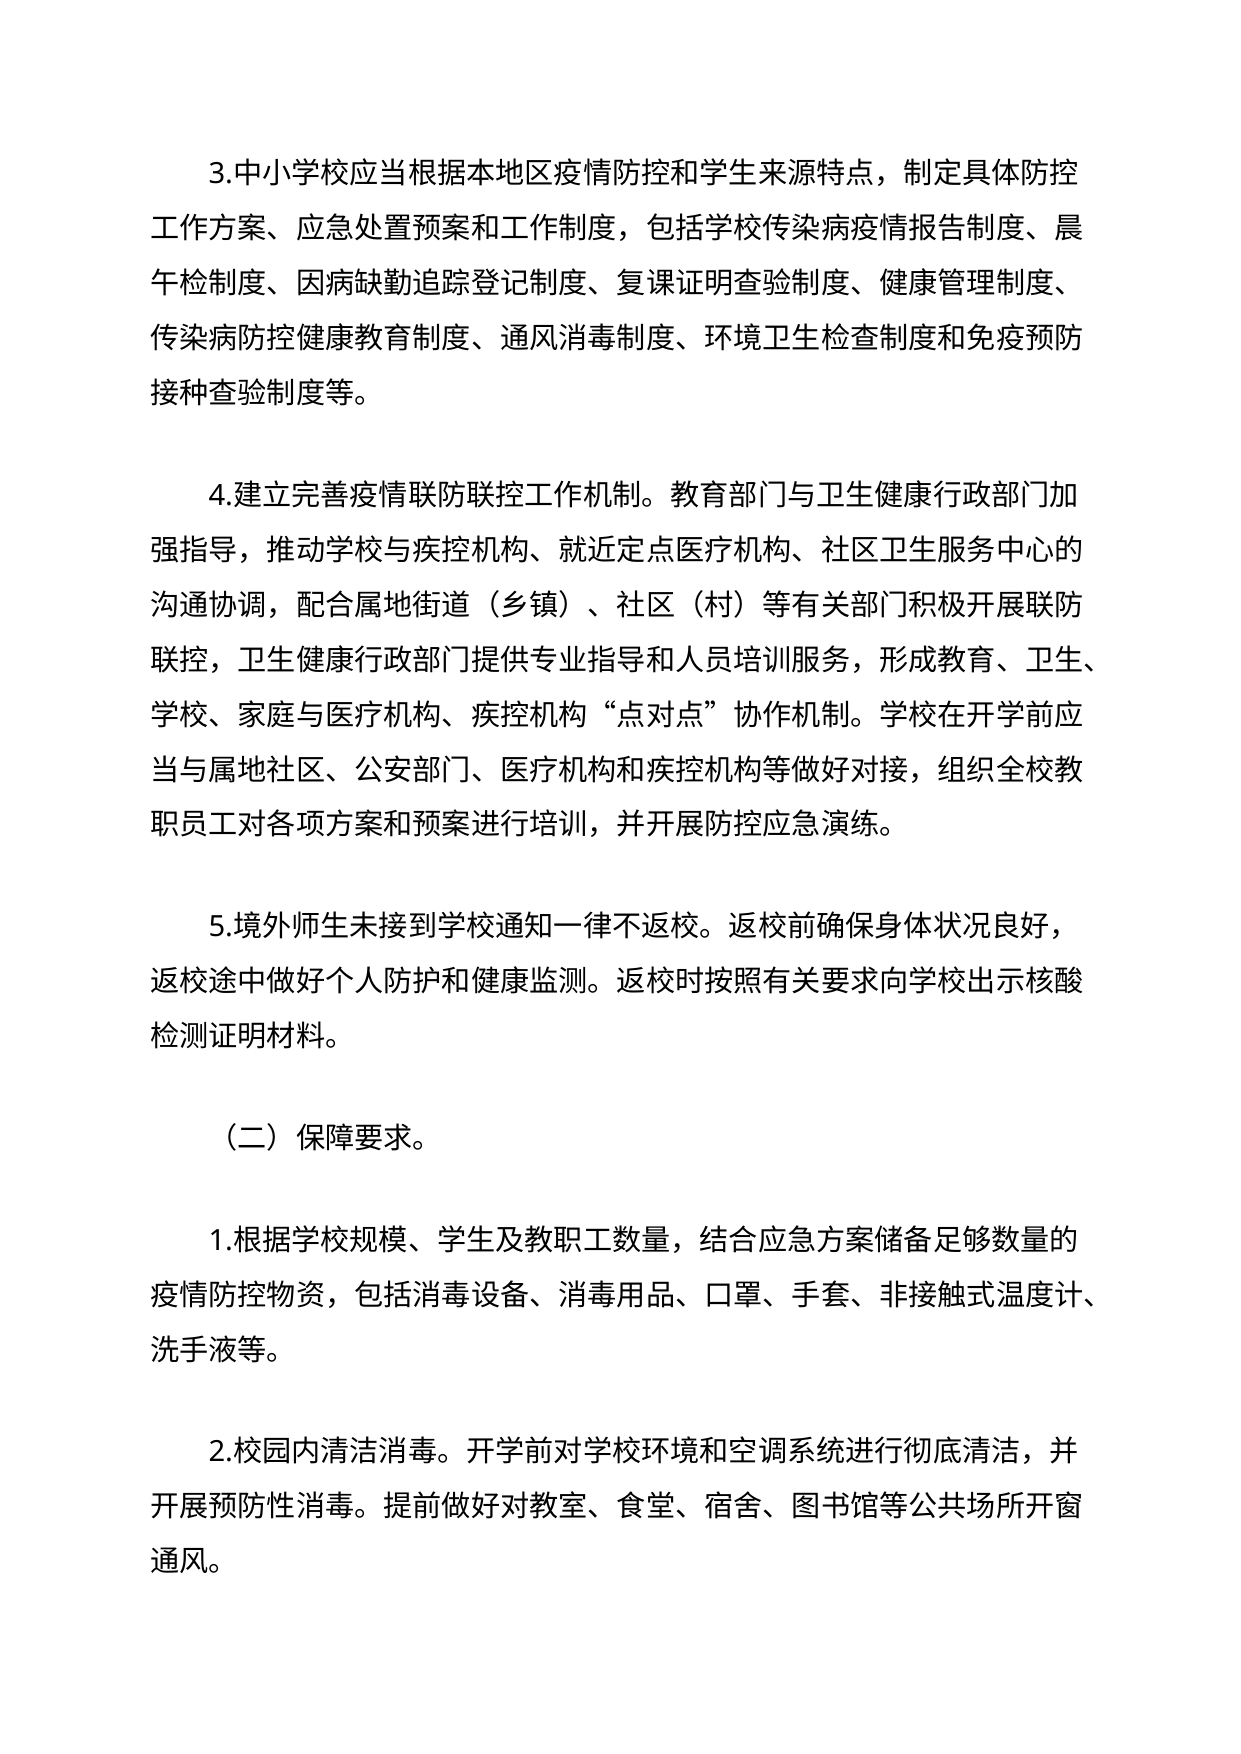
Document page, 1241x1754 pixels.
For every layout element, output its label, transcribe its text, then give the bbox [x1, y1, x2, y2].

text （二）保障要求。 [150, 1114, 1090, 1157]
text 5.境外师生未接到学校通知一律不返校。返校前确保身体状况良好，返校途中做好个人防护和健康监测。返校时按照有关要求向学校出示核酸检测证明材料。 [150, 903, 1090, 1055]
text 1.根据学校规模、学生及教职工数量，结合应急方案储备足够数量的疫情防控物资，包括消毒设备、消毒用品、口罩、手套、非接触式温度计、洗手液等。 [150, 1216, 1090, 1368]
text 3.中小学校应当根据本地区疫情防控和学生来源特点，制定具体防控工作方案、应急处置预案和工作制度，包括学校传染病疫情报告制度、晨午检制度、因病缺勤追踪登记制度、复课证明查验制度、健康管理制度、传染病防控健康教育制度、通风消毒制度、环境卫生检查制度和免疫预防接种查验制度等。 [150, 150, 1090, 412]
text 2.校园内清洁消毒。开学前对学校环境和空调系统进行彻底清洁，并开展预防性消毒。提前做好对教室、食堂、宿舍、图书馆等公共场所开窗通风。 [150, 1428, 1090, 1580]
text 4.建立完善疫情联防联控工作机制。教育部门与卫生健康行政部门加强指导，推动学校与疾控机构、就近定点医疗机构、社区卫生服务中心的沟通协调，配合属地街道（乡镇）、社区（村）等有关部门积极开展联防联控，卫生健康行政部门提供专业指导和人员培训服务，形成教育、卫生、学校、家庭与医疗机构、疾控机构“点对点”协作机制。学校在开学前应当与属地社区、公安部门、医疗机构和疾控机构等做好对接，组织全校教职员工对各项方案和预案进行培训，并开展防控应急演练。 [150, 471, 1090, 843]
